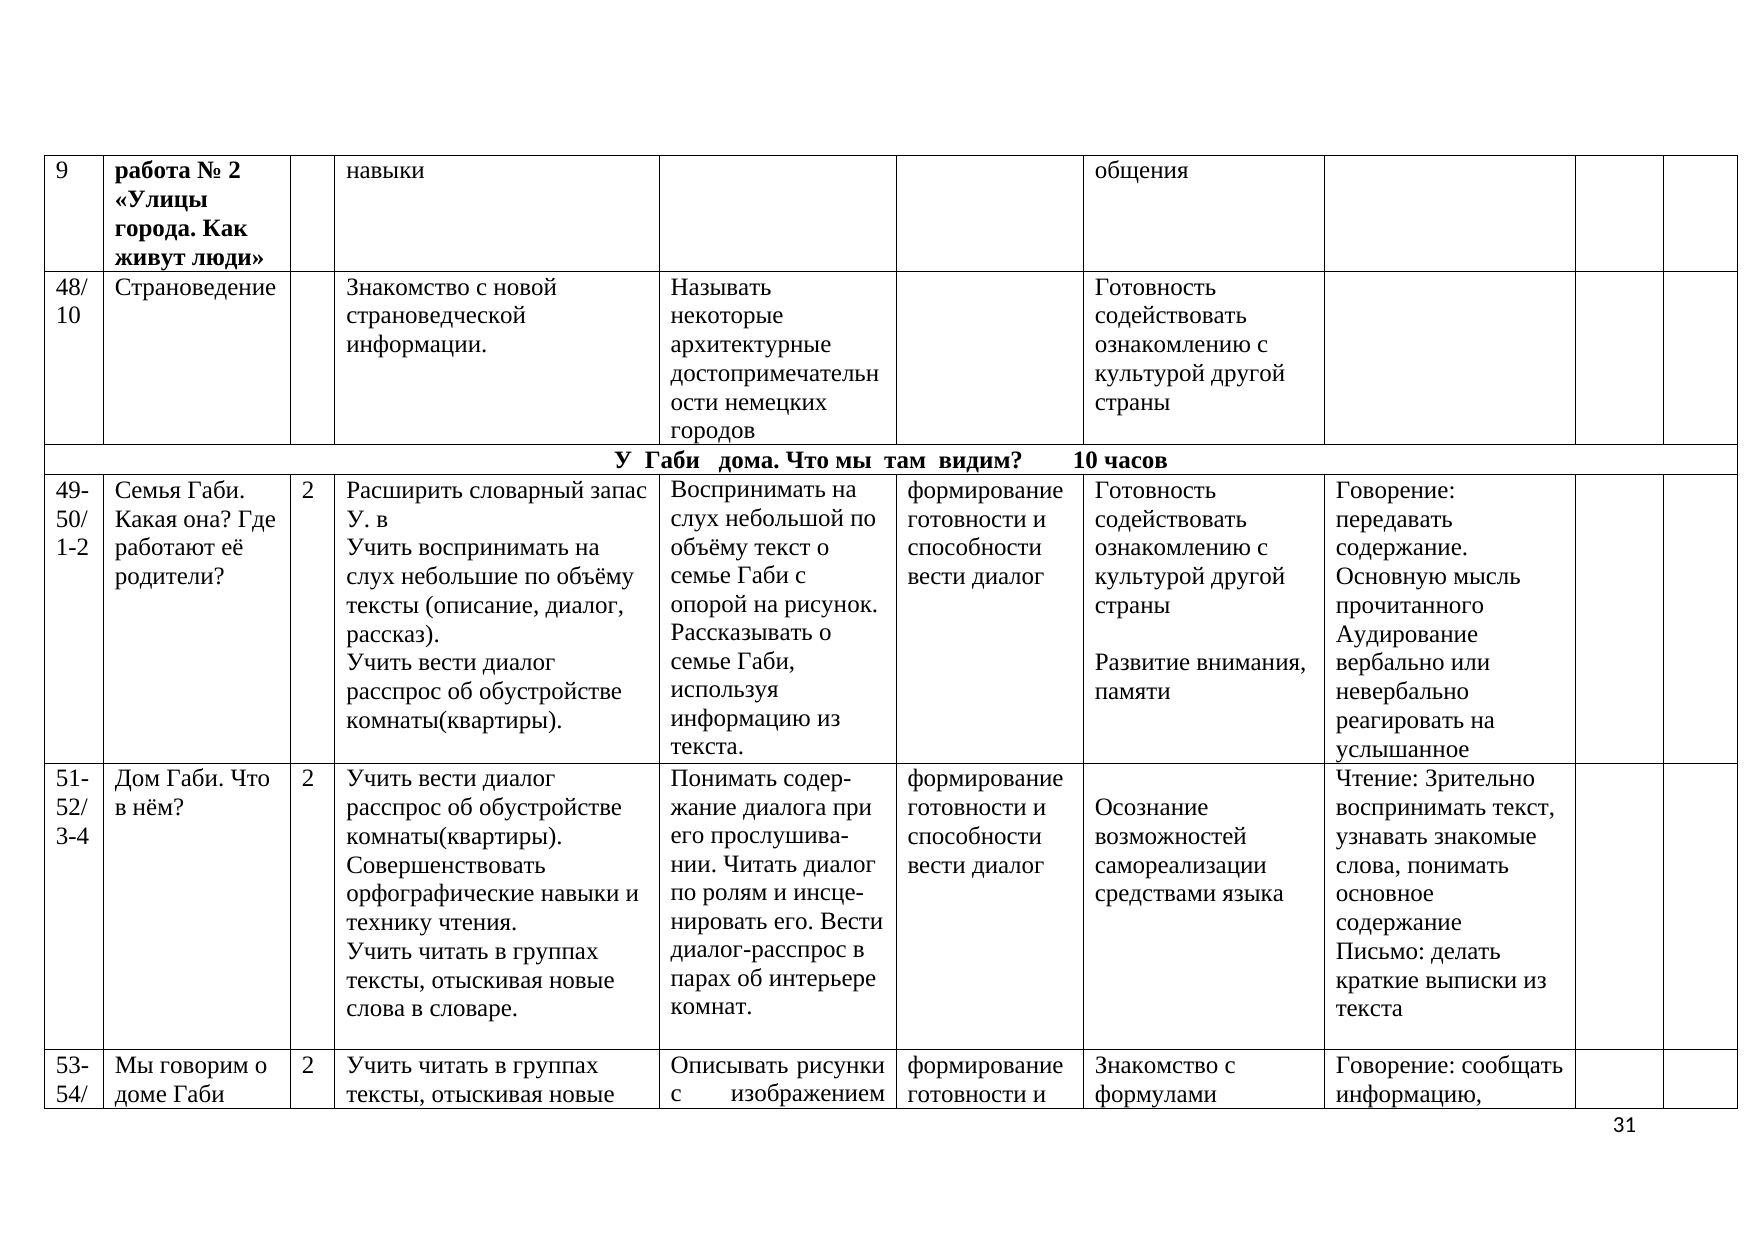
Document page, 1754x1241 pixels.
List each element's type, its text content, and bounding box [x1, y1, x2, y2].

table_cell [1664, 272, 1737, 444]
table_cell Называть некоторые архитектурные достопримечательности немецких городов [660, 272, 896, 444]
table_cell [1576, 475, 1663, 762]
table_cell [897, 156, 1083, 271]
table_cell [1084, 156, 1324, 271]
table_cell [104, 1050, 290, 1108]
table_cell [1576, 272, 1663, 444]
table_cell [1664, 475, 1737, 762]
table_cell Готовность содействовать ознакомлению с культурой другой страны Развитие внимания, памяти [1084, 475, 1324, 762]
table_cell Говорение: передавать содержание. Основную мысль прочитанного Аудирование вербально или невербально реагировать на услышанное [1325, 475, 1575, 762]
table_cell Воспринимать на слух небольшой по объёму текст о семье Габи с опорой на рисунок. Рассказывать о семье Габи, используя информацию из текста. [660, 475, 896, 762]
table_cell 48/10 [45, 272, 103, 444]
table_cell 2 [291, 764, 334, 1049]
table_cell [1084, 1050, 1324, 1108]
table_cell 53-54/5-6 [45, 1050, 103, 1108]
table_cell [291, 272, 334, 444]
table_cell У Габи дома. Что мы там видим? 10 часов [45, 445, 1737, 474]
table_cell [1325, 156, 1575, 271]
table_cell 2 [291, 1050, 334, 1108]
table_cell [660, 1050, 896, 1108]
table_cell 2 [291, 475, 334, 762]
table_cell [1325, 1050, 1575, 1108]
table_cell 1 [291, 156, 334, 271]
table_cell [1325, 272, 1575, 444]
table_cell [1664, 156, 1737, 271]
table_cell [335, 156, 659, 271]
table_cell Семья Габи. Какая она? Где работают её родители? [104, 475, 290, 762]
table_cell формирование готовности и способности вести диалог [897, 764, 1083, 1049]
table_cell Дом Габи. Что в нём? [104, 764, 290, 1049]
table_cell Расширить словарный запас У. в Учить воспринимать на слух небольшие по объёму тексты (описание, диалог, рассказ). Учить вести диалог расспрос об обустройстве комнаты(квартиры). [335, 475, 659, 762]
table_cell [1084, 272, 1324, 444]
table_cell [1576, 1050, 1663, 1108]
table_cell Знакомство с новой страноведческой информации. [335, 272, 659, 444]
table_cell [335, 1050, 659, 1108]
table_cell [897, 1050, 1083, 1108]
table_cell 47/9 [45, 156, 103, 271]
table_cell 49-50/1-2 [45, 475, 103, 762]
table_cell [1664, 1050, 1737, 1108]
table_cell [1576, 764, 1663, 1049]
table_cell Страноведение [104, 272, 290, 444]
table_cell [897, 272, 1083, 444]
table_cell Осознание возможностей самореализации средствами языка [1084, 764, 1324, 1049]
table_cell Учить вести диалог расспрос об обустройстве комнаты(квартиры). Совершенствовать орфографические навыки и технику чтения. Учить читать в группах тексты, отыскивая новые слова в словаре. [335, 764, 659, 1049]
table_cell Чтение: Зрительно воспринимать текст, узнавать знакомые слова, понимать основное содержание Письмо: делать краткие выписки из текста [1325, 764, 1575, 1049]
table_cell 51-52/3-4 [45, 764, 103, 1049]
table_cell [104, 156, 290, 271]
table_cell [660, 156, 896, 271]
table_cell Понимать содер-жание диалога при его прослушива-нии. Читать диалог по ролям и инсце-нировать его. Вести диалог-расспрос в парах об интерьере комнат. [660, 764, 896, 1049]
table_cell [1576, 156, 1663, 271]
table_cell формирование готовности и способности вести диалог [897, 475, 1083, 762]
table_cell [1664, 764, 1737, 1049]
